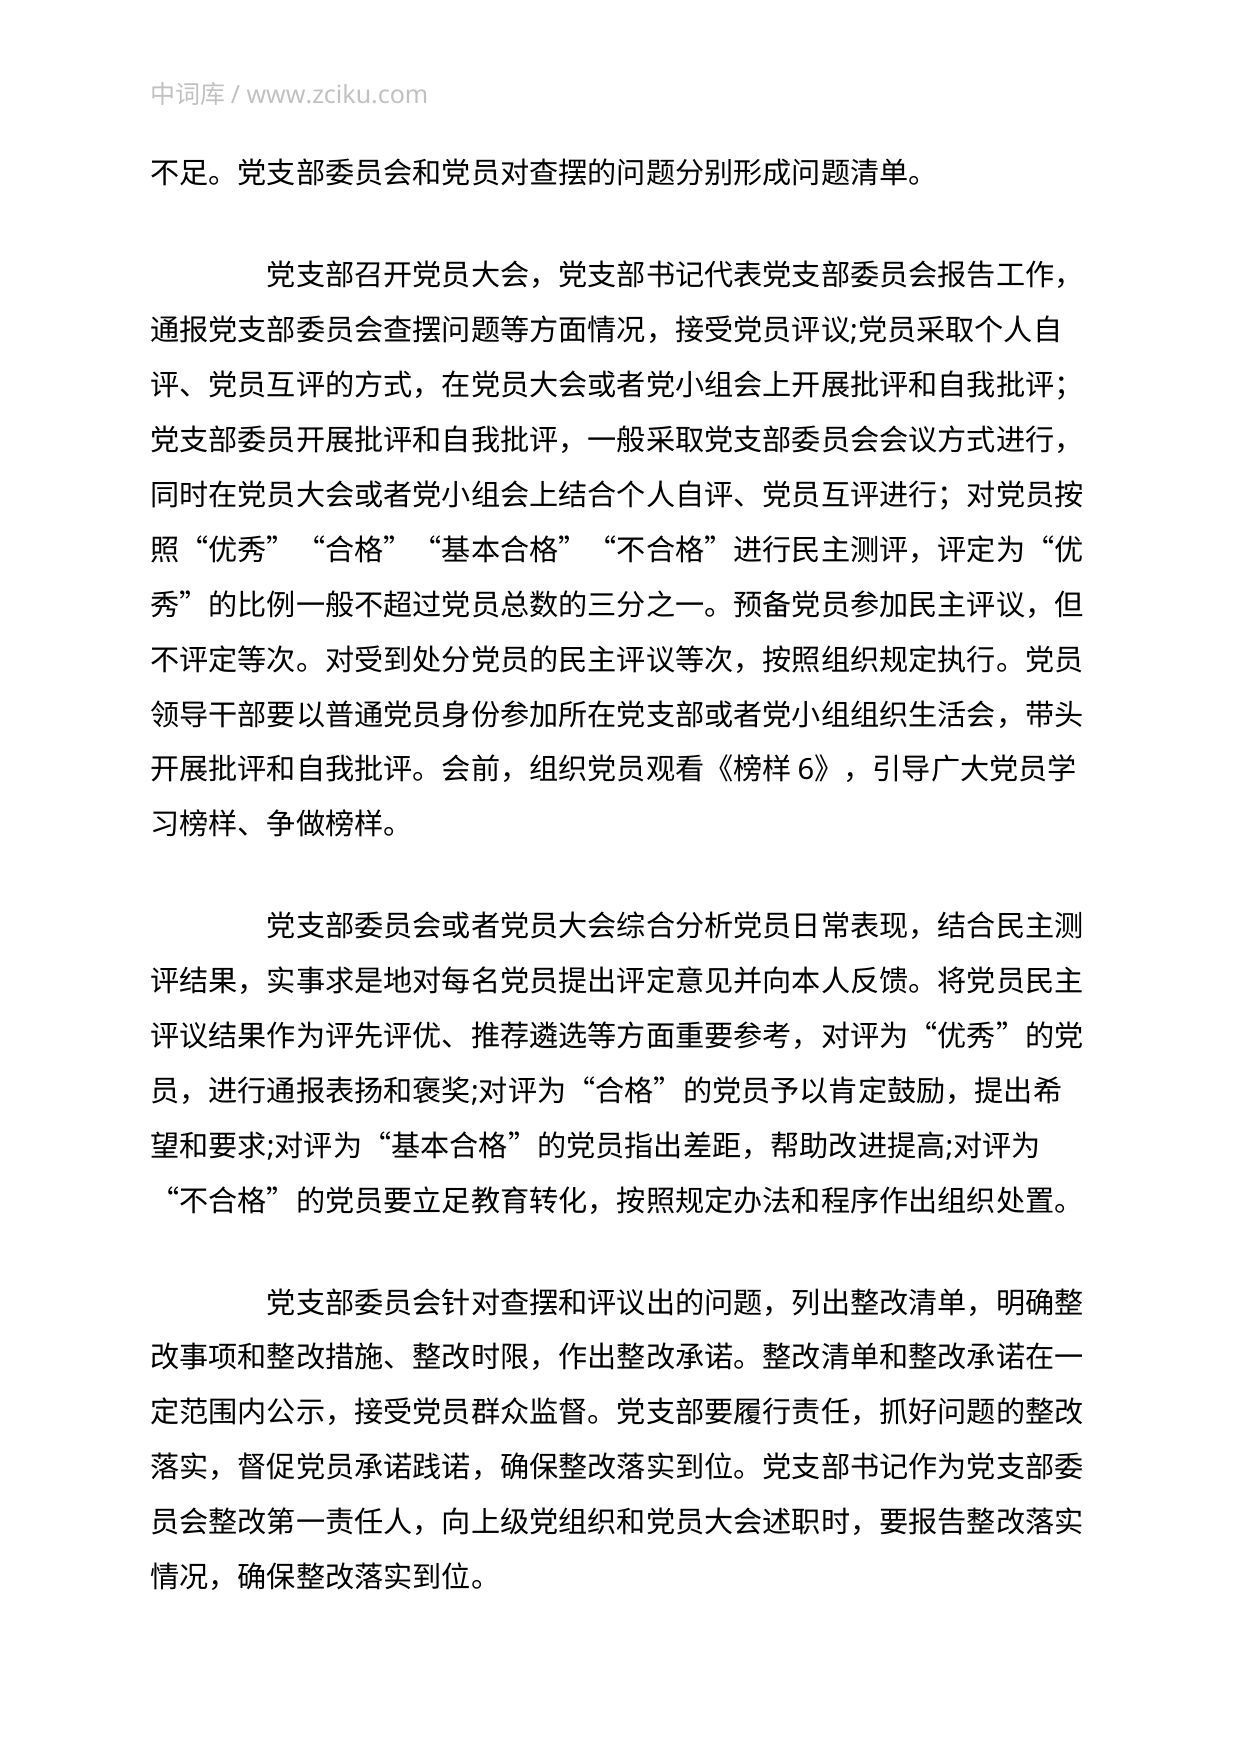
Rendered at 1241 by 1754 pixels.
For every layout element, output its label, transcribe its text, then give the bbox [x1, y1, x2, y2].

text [150, 150, 1090, 192]
text 党支部委员会或者党员大会综合分析党员日常表现，结合民主测评结果，实事求是地对每名党员提出评定意见并向本人反馈。将党员民主评议结果作为评先评优、推荐遴选等方面重要参考，对评为“优秀”的党员，进行通报表扬和褒奖;对评为“合格”的党员予以肯定鼓励，提出希望和要求;对评为“基本合格”的党员指出差距，帮助改进提高;对评为“不合格”的党员要立足教育转化，按照规定办法和程序作出组织处置。 [150, 903, 1090, 1220]
text 党支部委员会针对查摆和评议出的问题，列出整改清单，明确整改事项和整改措施、整改时限，作出整改承诺。整改清单和整改承诺在一定范围内公示，接受党员群众监督。党支部要履行责任，抓好问题的整改落实，督促党员承诺践诺，确保整改落实到位。党支部书记作为党支部委员会整改第一责任人，向上级党组织和党员大会述职时，要报告整改落实情况，确保整改落实到位。 [150, 1279, 1090, 1596]
text 党支部召开党员大会，党支部书记代表党支部委员会报告工作，通报党支部委员会查摆问题等方面情况，接受党员评议;党员采取个人自评、党员互评的方式，在党员大会或者党小组会上开展批评和自我批评；党支部委员开展批评和自我批评，一般采取党支部委员会会议方式进行，同时在党员大会或者党小组会上结合个人自评、党员互评进行；对党员按照“优秀”“合格”“基本合格”“不合格”进行民主测评，评定为“优秀”的比例一般不超过党员总数的三分之一。预备党员参加民主评议，但不评定等次。对受到处分党员的民主评议等次，按照组织规定执行。党员领导干部要以普通党员身份参加所在党支部或者党小组组织生活会，带头开展批评和自我批评。会前，组织党员观看《榜样6》，引导广大党员学习榜样、争做榜样。 [150, 252, 1090, 843]
